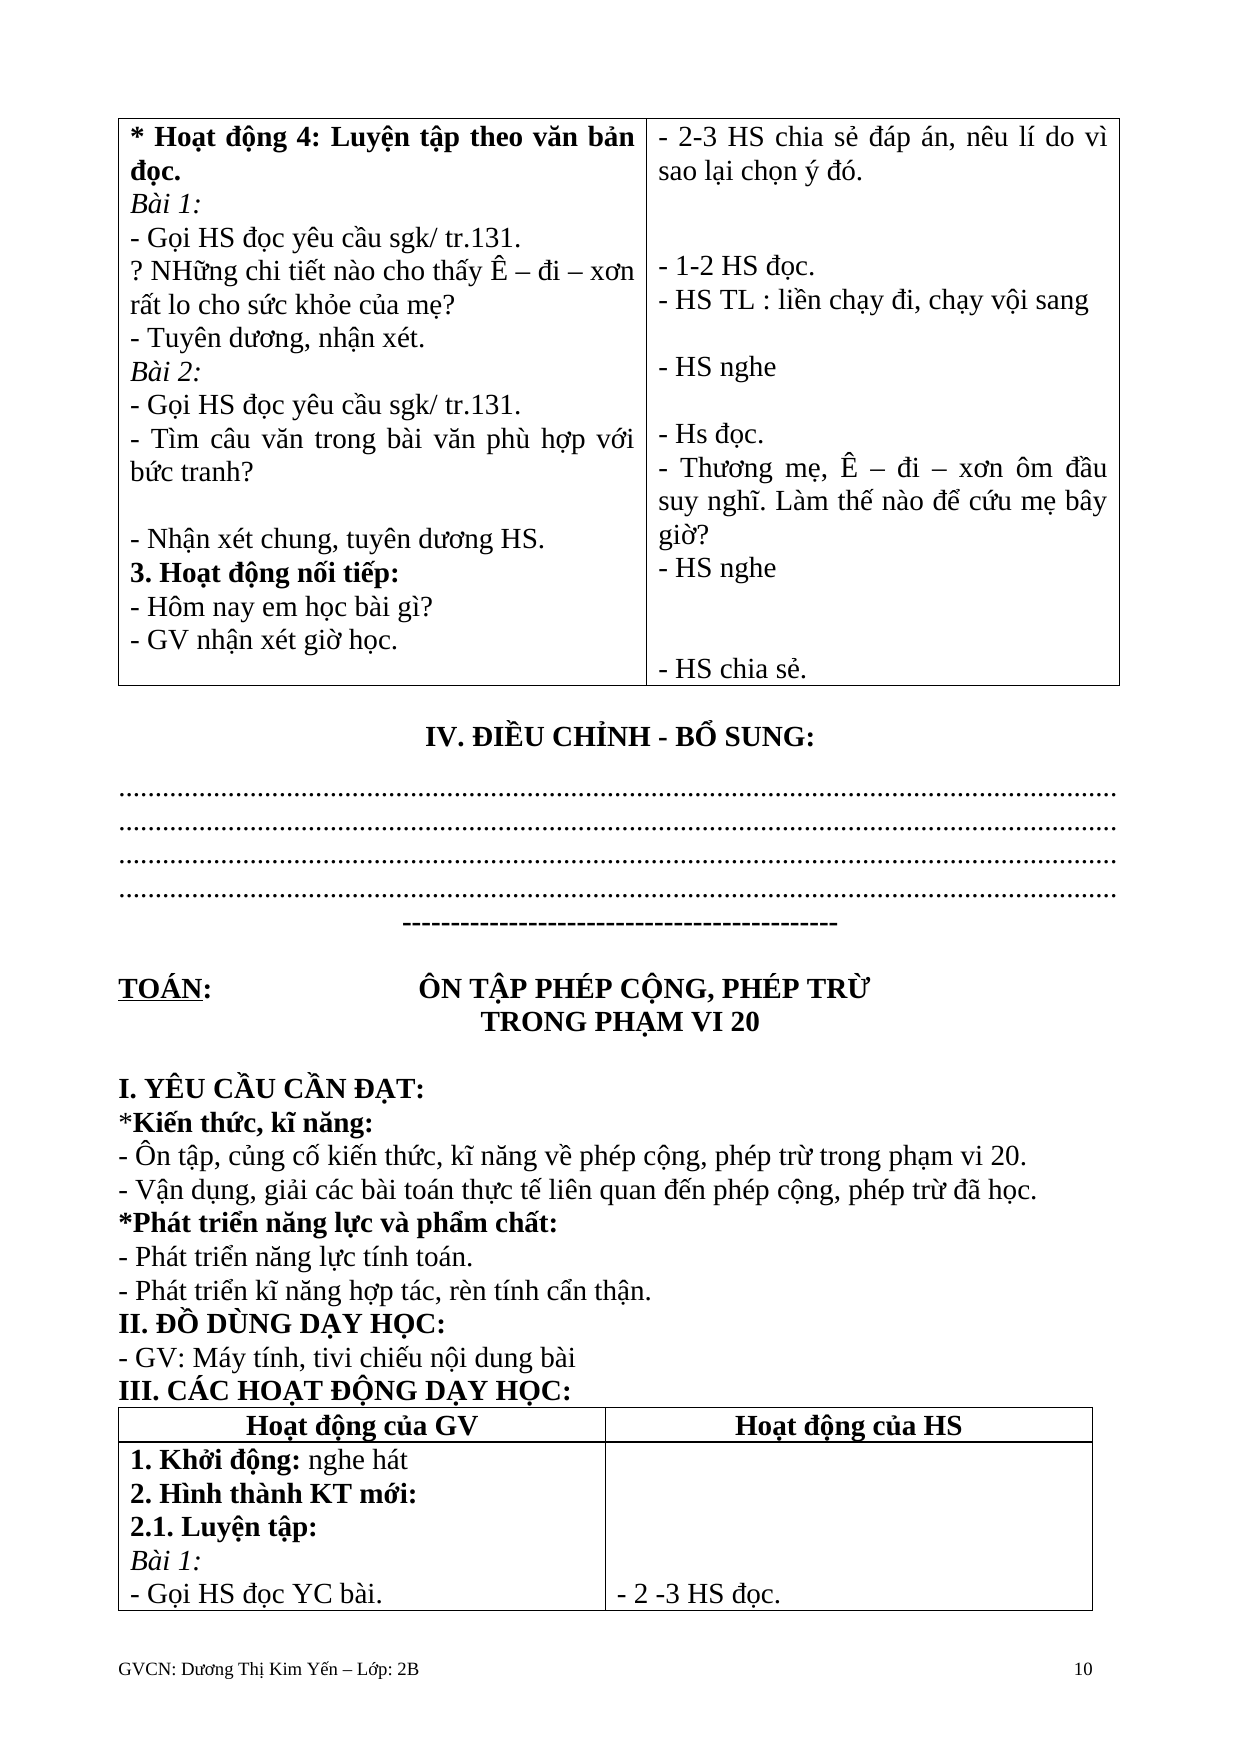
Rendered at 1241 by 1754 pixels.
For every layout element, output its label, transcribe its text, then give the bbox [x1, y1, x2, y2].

text - Phát triển kĩ năng hợp tác, rèn tính cẩn thận. [118, 1273, 1122, 1306]
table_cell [119, 1443, 605, 1610]
text - Phát triển năng lực tính toán. [118, 1239, 1122, 1273]
text TRONG PHẠM VI 20 [118, 1004, 1122, 1038]
text - GV: Máy tính, tivi chiếu nội dung bài [118, 1340, 1122, 1373]
text .................................................................................................................................................................................................................................................................................. [118, 769, 1122, 837]
text --------------------------------------------- [118, 904, 1122, 937]
text I. YÊU CẦU CẦN ĐẠT: [118, 1071, 1122, 1105]
text II. ĐỒ DÙNG DẠY HỌC: [118, 1306, 1122, 1340]
text - Ôn tập, củng cố kiến thức, kĩ năng về phép cộng, phép trừ trong phạm vi 20. [118, 1138, 1122, 1172]
text - Vận dụng, giải các bài toán thực tế liên quan đến phép cộng, phép trừ đã học. [118, 1172, 1122, 1206]
text .................................................................................................................................................................................................................................................................................. [118, 837, 1122, 904]
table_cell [606, 1443, 1092, 1610]
table_header Hoạt động của GV [119, 1408, 605, 1441]
table_header Hoạt động của HS [606, 1408, 1092, 1441]
text *Phát triển năng lực và phẩm chất: [118, 1206, 1122, 1239]
text *Kiến thức, kĩ năng: [118, 1105, 1122, 1138]
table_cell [119, 119, 646, 684]
text TOÁN: ÔN TẬP PHÉP CỘNG, PHÉP TRỪ [118, 971, 1122, 1004]
text IV. ĐIỀU CHỈNH - BỔ SUNG: [118, 719, 1122, 753]
text III. CÁC HOẠT ĐỘNG DẠY HỌC: [118, 1373, 1122, 1407]
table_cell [647, 119, 1119, 684]
